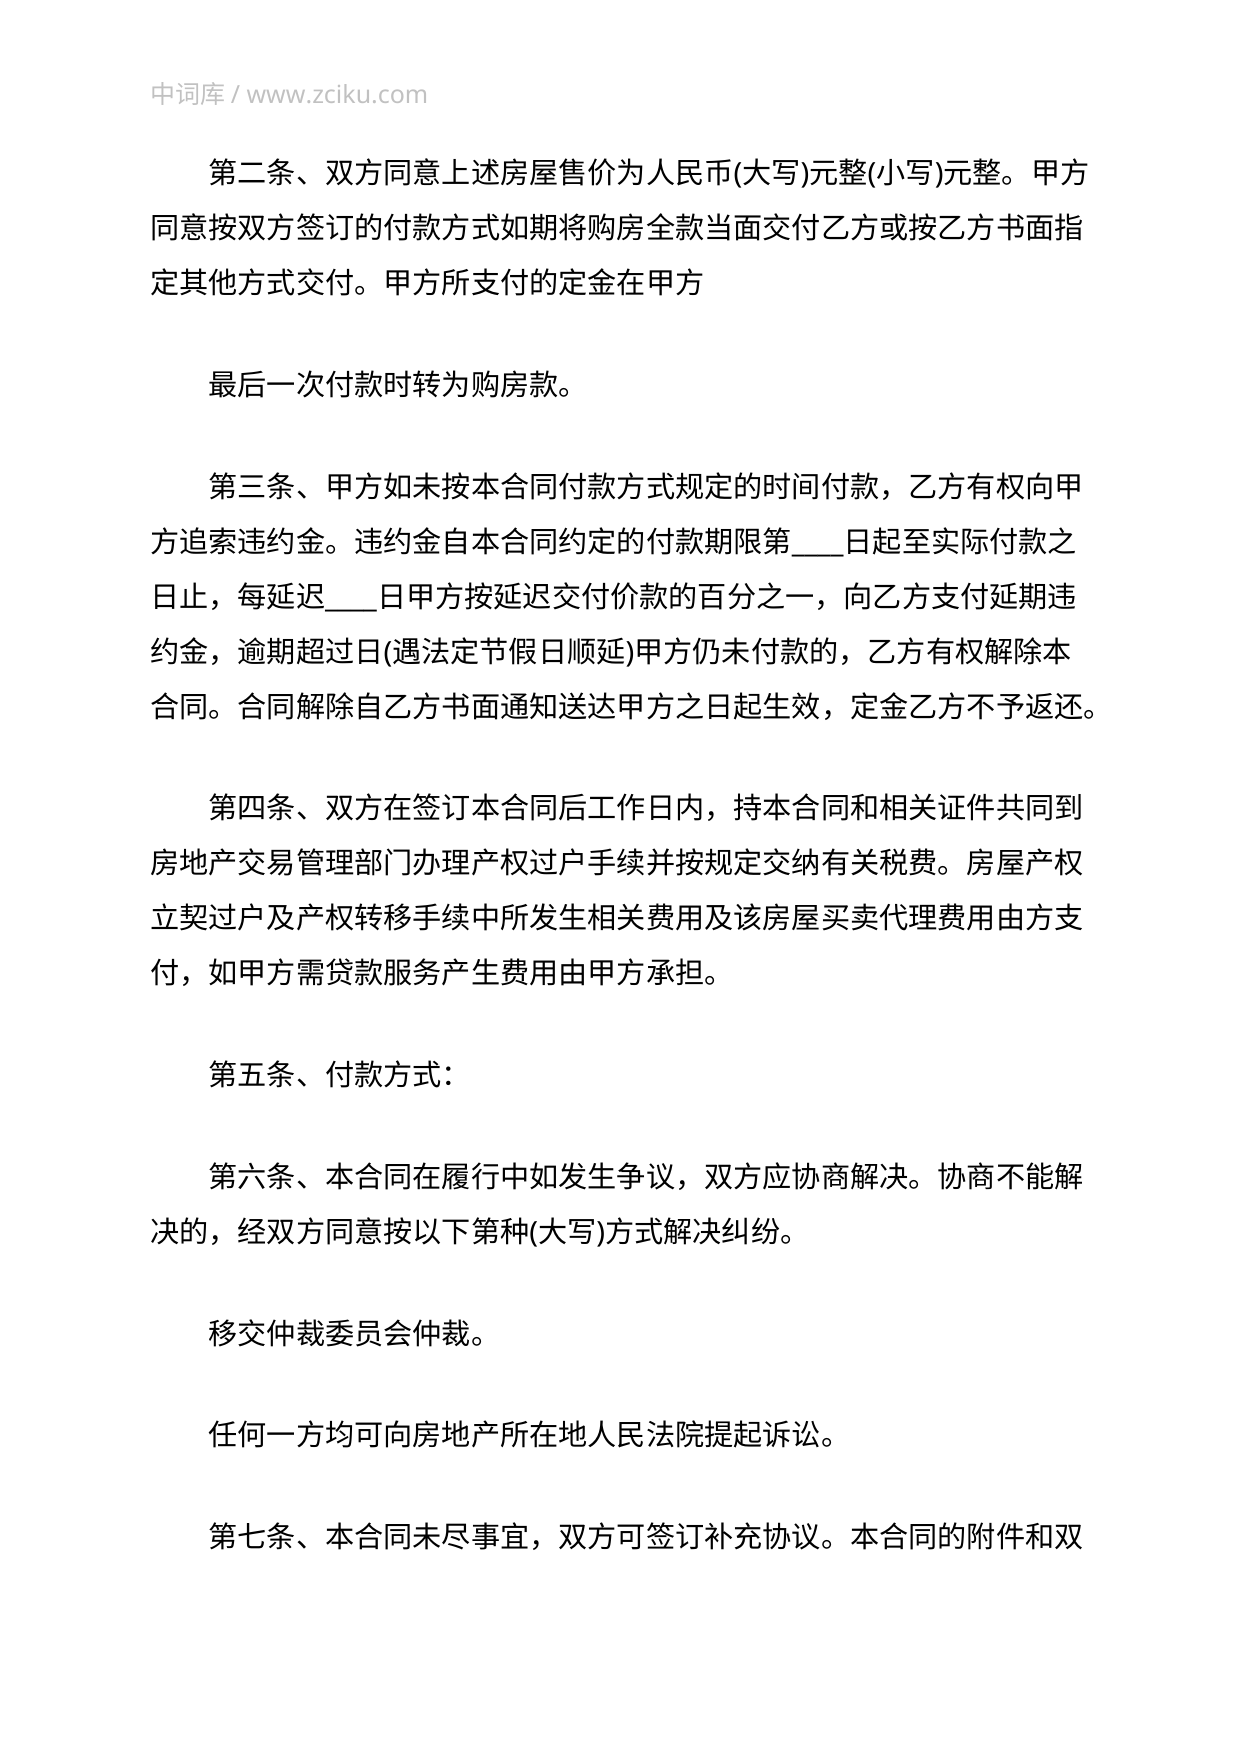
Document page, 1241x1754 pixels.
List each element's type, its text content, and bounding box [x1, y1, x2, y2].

text 第五条、付款方式： [150, 1052, 1090, 1094]
text 最后一次付款时转为购房款。 [150, 362, 1090, 404]
text 第六条、本合同在履行中如发生争议，双方应协商解决。协商不能解决的，经双方同意按以下第种(大写)方式解决纠纷。 [150, 1153, 1090, 1251]
text 移交仲裁委员会仲裁。 [150, 1310, 1090, 1352]
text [150, 1514, 1090, 1556]
text 第四条、双方在签订本合同后工作日内，持本合同和相关证件共同到房地产交易管理部门办理产权过户手续并按规定交纳有关税费。房屋产权立契过户及产权转移手续中所发生相关费用及该房屋买卖代理费用由方支付，如甲方需贷款服务产生费用由甲方承担。 [150, 785, 1090, 992]
text 第三条、甲方如未按本合同付款方式规定的时间付款，乙方有权向甲方追索违约金。违约金自本合同约定的付款期限第____日起至实际付款之日止，每延迟____日甲方按延迟交付价款的百分之一，向乙方支付延期违约金，逾期超过日(遇法定节假日顺延)甲方仍未付款的，乙方有权解除本合同。合同解除自乙方书面通知送达甲方之日起生效，定金乙方不予返还。 [150, 463, 1090, 726]
text 第二条、双方同意上述房屋售价为人民币(大写)元整(小写)元整。甲方同意按双方签订的付款方式如期将购房全款当面交付乙方或按乙方书面指定其他方式交付。甲方所支付的定金在甲方 [150, 150, 1090, 302]
text 任何一方均可向房地产所在地人民法院提起诉讼。 [150, 1412, 1090, 1454]
